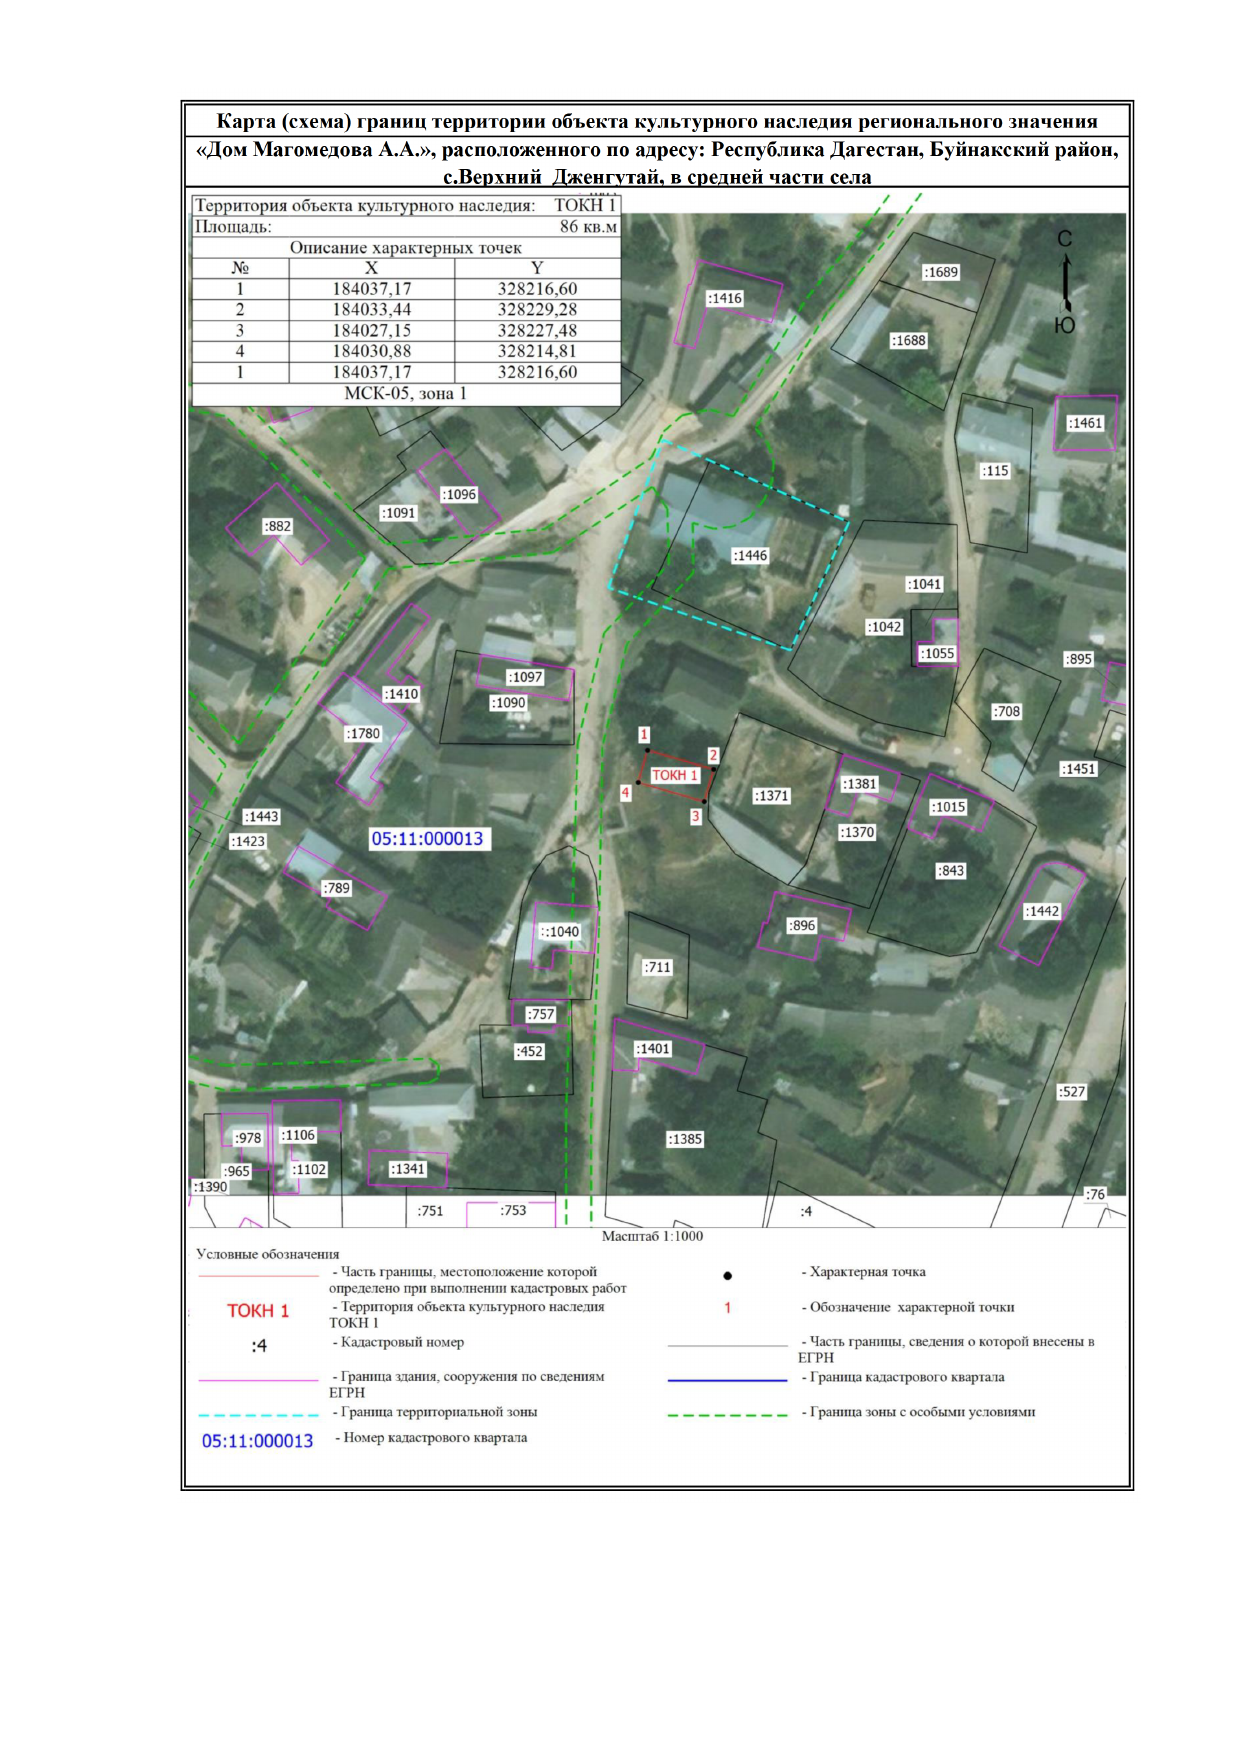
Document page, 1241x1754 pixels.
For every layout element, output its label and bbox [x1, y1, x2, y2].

picture [177, 88, 1142, 1503]
